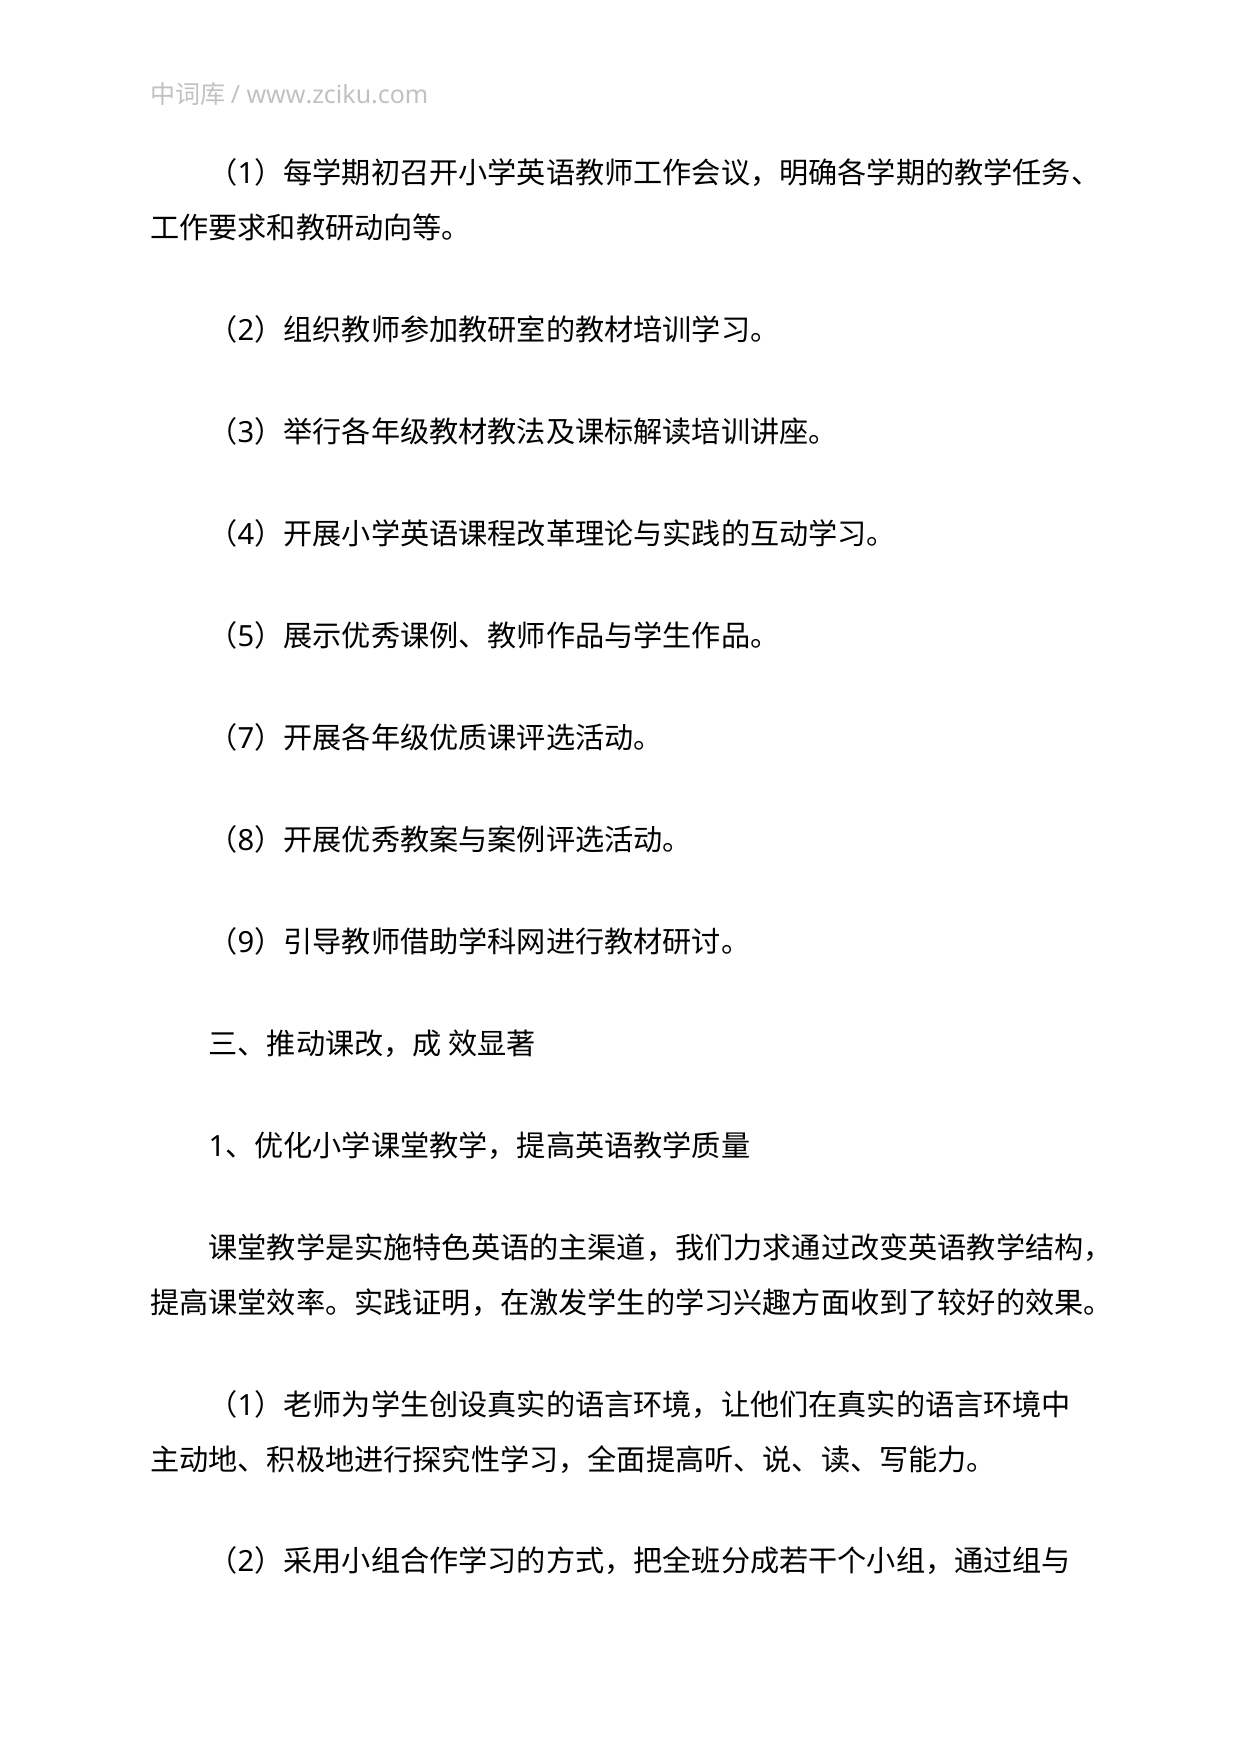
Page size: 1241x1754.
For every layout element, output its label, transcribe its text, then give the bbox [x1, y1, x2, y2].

text （1）老师为学生创设真实的语言环境，让他们在真实的语言环境中主动地、积极地进行探究性学习，全面提高听、说、读、写能力。 [150, 1381, 1090, 1478]
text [150, 1538, 1090, 1580]
text 三、推动课改，成 效显著 [150, 1021, 1090, 1063]
text （2）组织教师参加教研室的教材培训学习。 [150, 307, 1090, 349]
text （9）引导教师借助学科网进行教材研讨。 [150, 919, 1090, 961]
text （5）展示优秀课例、教师作品与学生作品。 [150, 613, 1090, 655]
text （4）开展小学英语课程改革理论与实践的互动学习。 [150, 511, 1090, 553]
text 1、优化小学课堂教学，提高英语教学质量 [150, 1122, 1090, 1165]
text （1）每学期初召开小学英语教师工作会议，明确各学期的教学任务、工作要求和教研动向等。 [150, 150, 1090, 247]
text （7）开展各年级优质课评选活动。 [150, 715, 1090, 757]
text 课堂教学是实施特色英语的主渠道，我们力求通过改变英语教学结构，提高课堂效率。实践证明，在激发学生的学习兴趣方面收到了较好的效果。 [150, 1224, 1090, 1322]
text （3）举行各年级教材教法及课标解读培训讲座。 [150, 409, 1090, 451]
text （8）开展优秀教案与案例评选活动。 [150, 817, 1090, 859]
